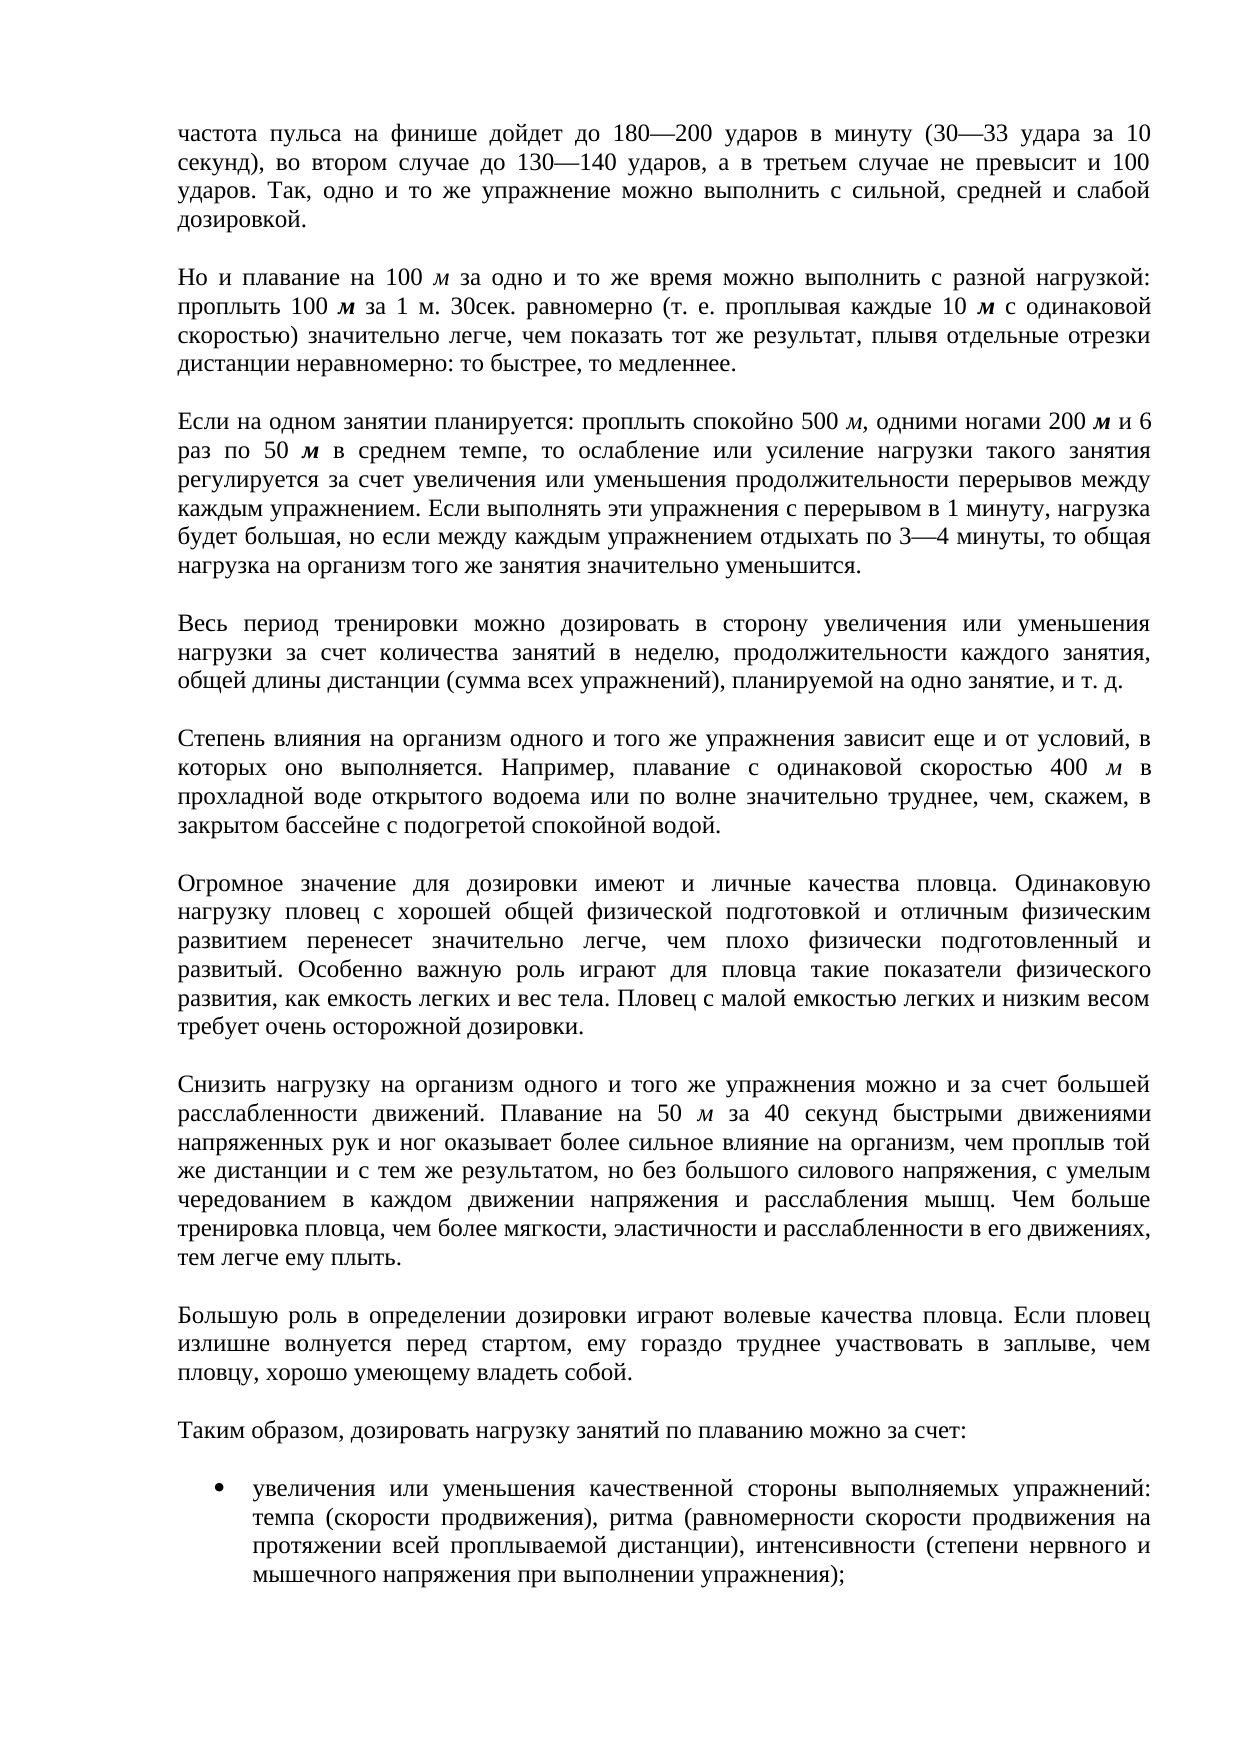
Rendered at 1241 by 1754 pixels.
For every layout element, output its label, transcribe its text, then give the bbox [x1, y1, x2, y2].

text Снизить нагрузку на организм одного и того же упражнения можно и за счет большей расслабленности движений. Плавание на 50 м за 40 секунд быстрыми движениями напряженных рук и ног оказывает более сильное влияние на организм, чем проплыв той же дистанции и с тем же результатом, но без большого силового напряжения, с умелым чередованием в каждом движении напряжения и расслабления мышц. Чем больше тренировка пловца, чем более мягкости, эластичности и расслабленности в его движениях, тем легче ему плыть. [177, 1069, 1152, 1271]
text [177, 118, 1152, 233]
text Таким образом, дозировать нагрузку занятий по плаванию можно за счет: [177, 1415, 1152, 1444]
text Если на одном занятии планируется: проплыть спокойно 500 м, одними ногами 200 м и 6 раз по 50 м в среднем темпе, то ослабление или усиление нагрузки такого занятия регулируется за счет увеличения или уменьшения продолжительности перерывов между каждым упражнением. Если выполнять эти упражнения с перерывом в 1 минуту, нагрузка будет большая, но если между каждым упражнением отдыхать по 3—4 минуты, то общая нагрузка на организм того же занятия значительно уменьшится. [177, 406, 1152, 579]
text Но и плавание на 100 м за одно и то же время можно выполнить с разной нагрузкой: проплыть 100 м за 1 м. 30сек. равномерно (т. е. проплывая каждые 10 м с одинаковой скоростью) значительно легче, чем показать тот же результат, плывя отдельные отрезки дистанции неравномерно: то быстрее, то медленнее. [177, 262, 1152, 377]
text Степень влияния на организм одного и того же упражнения зависит еще и от условий, в которых оно выполняется. Например, плавание с одинаковой скоростью 400 м в прохладной воде открытого водоема или по волне значительно труднее, чем, скажем, в закрытом бассейне с подогретой спокойной водой. [177, 723, 1152, 838]
text Весь период тренировки можно дозировать в сторону увеличения или уменьшения нагрузки за счет количества занятий в неделю, продолжительности каждого занятия, общей длины дистанции (сумма всех упражнений), планируемой на одно занятие, и т. д. [177, 608, 1152, 694]
text Огромное значение для дозировки имеют и личные качества пловца. Одинаковую нагрузку пловец с хорошей общей физической подготовкой и отличным физическим развитием перенесет значительно легче, чем плохо физически подготовленный и развитый. Особенно важную роль играют для пловца такие показатели физического развития, как емкость легких и вес тела. Пловец с малой емкостью легких и низким весом требует очень осторожной дозировки. [177, 868, 1152, 1040]
text Большую роль в определении дозировки играют волевые качества пловца. Если пловец излишне волнуется перед стартом, ему гораздо труднее участвовать в заплыве, чем пловцу, хорошо умеющему владеть собой. [177, 1300, 1152, 1386]
list увеличения или уменьшения качественной стороны выполняемых упражнений: темпа (скорости продвижения), ритма (равномерности скорости продвижения на протяжении всей проплываемой дистанции), интенсивности (степени нервного и мышечного напряжения при выполнении упражнения); [215, 1473, 1152, 1588]
